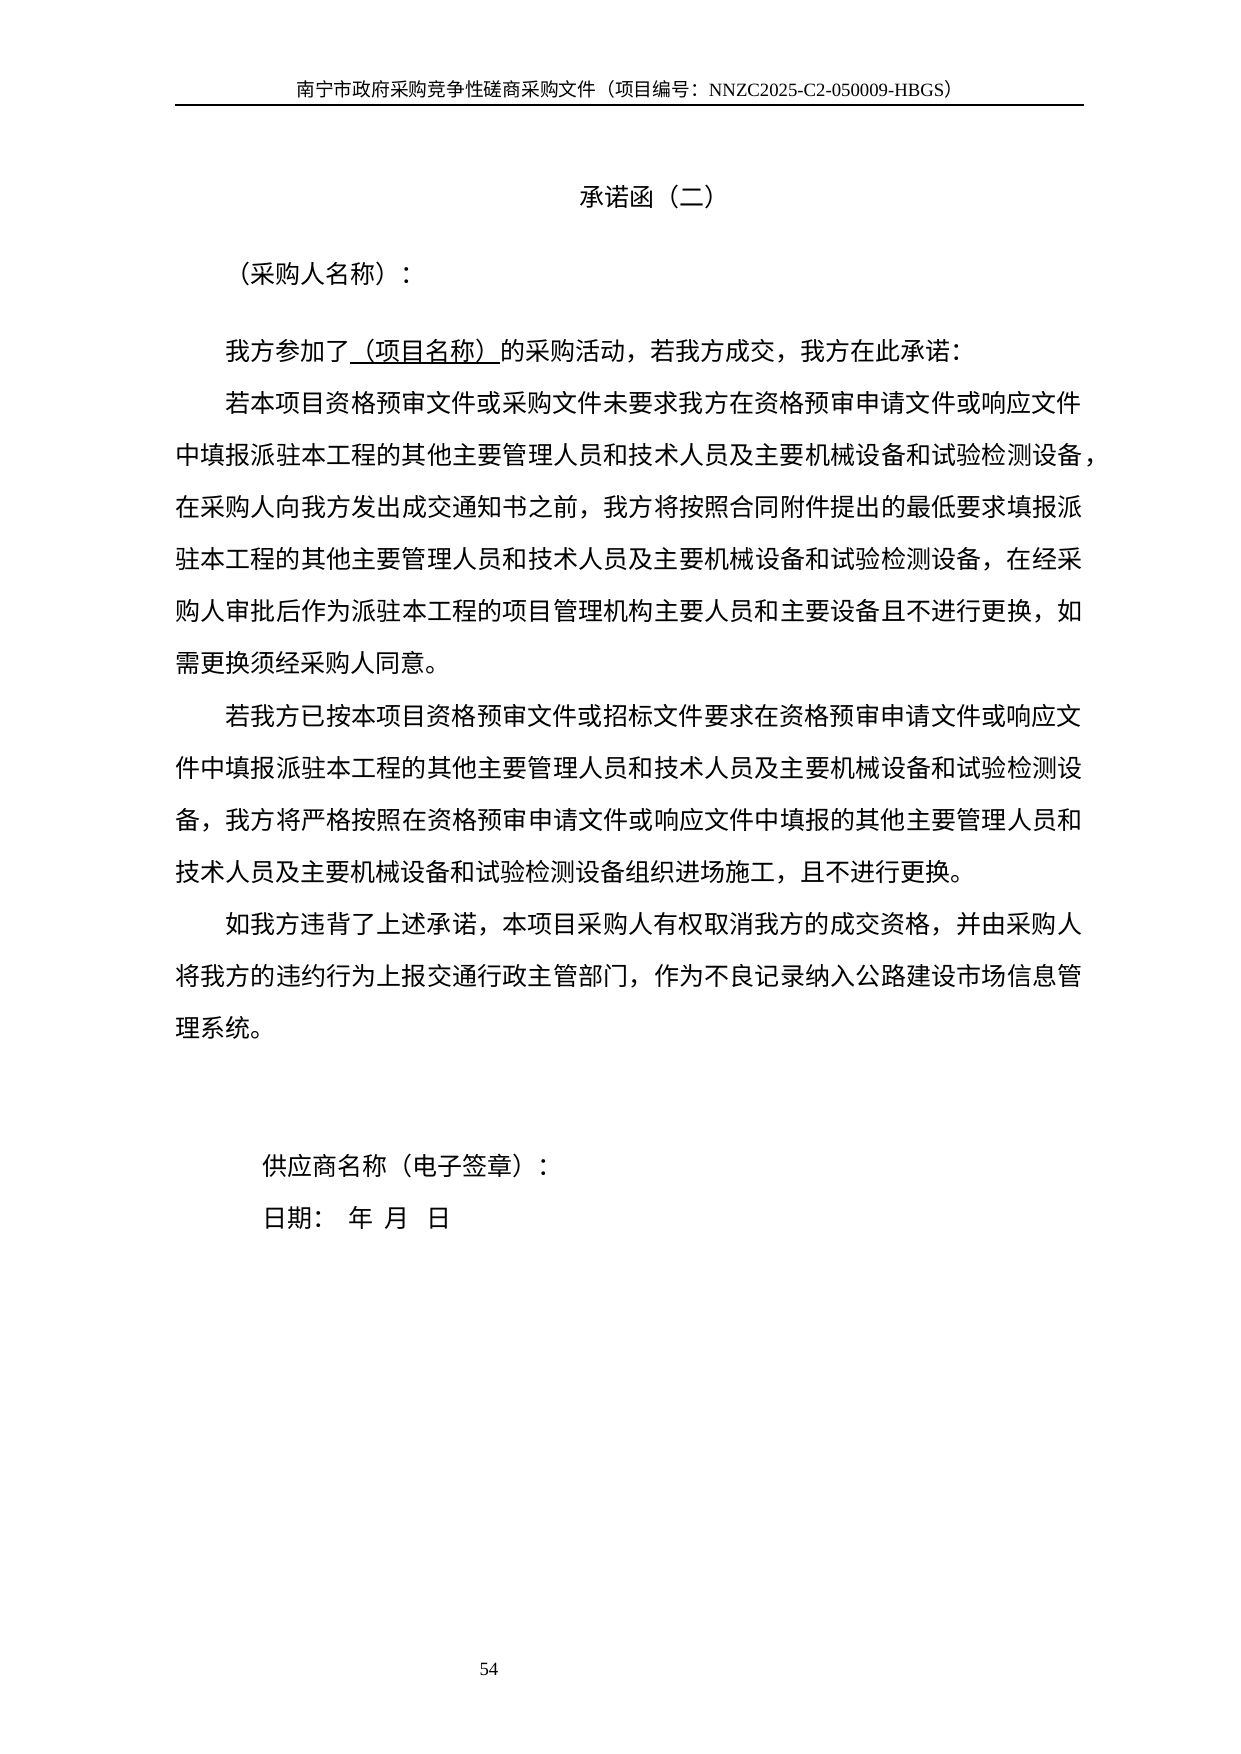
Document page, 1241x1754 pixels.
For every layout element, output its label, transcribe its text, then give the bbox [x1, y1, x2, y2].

text 若我方已按本项目资格预审文件或招标文件要求在资格预审申请文件或响应文件中填报派驻本工程的其他主要管理人员和技术人员及主要机械设备和试验检测设备，我方将严格按照在资格预审申请文件或响应文件中填报的其他主要管理人员和技术人员及主要机械设备和试验检测设备组织进场施工，且不进行更换。 [175, 683, 1084, 892]
text 如我方违背了上述承诺，本项目采购人有权取消我方的成交资格，并由采购人将我方的违约行为上报交通行政主管部门，作为不良记录纳入公路建设市场信息管理系统。 [175, 892, 1084, 1048]
text 日期： 年 月 日 [219, 1186, 1084, 1238]
text 若本项目资格预审文件或采购文件未要求我方在资格预审申请文件或响应文件中填报派驻本工程的其他主要管理人员和技术人员及主要机械设备和试验检测设备，在采购人向我方发出成交通知书之前，我方将按照合同附件提出的最低要求填报派驻本工程的其他主要管理人员和技术人员及主要机械设备和试验检测设备，在经采购人审批后作为派驻本工程的项目管理机构主要人员和主要设备且不进行更换，如需更换须经采购人同意。 [175, 371, 1084, 683]
text 供应商名称（电子签章）： [219, 1134, 1084, 1186]
text 我方参加了（项目名称）的采购活动，若我方成交，我方在此承诺： [175, 319, 1084, 371]
text （采购人名称）： [175, 242, 1084, 294]
text 承诺函（二） [175, 164, 1084, 217]
